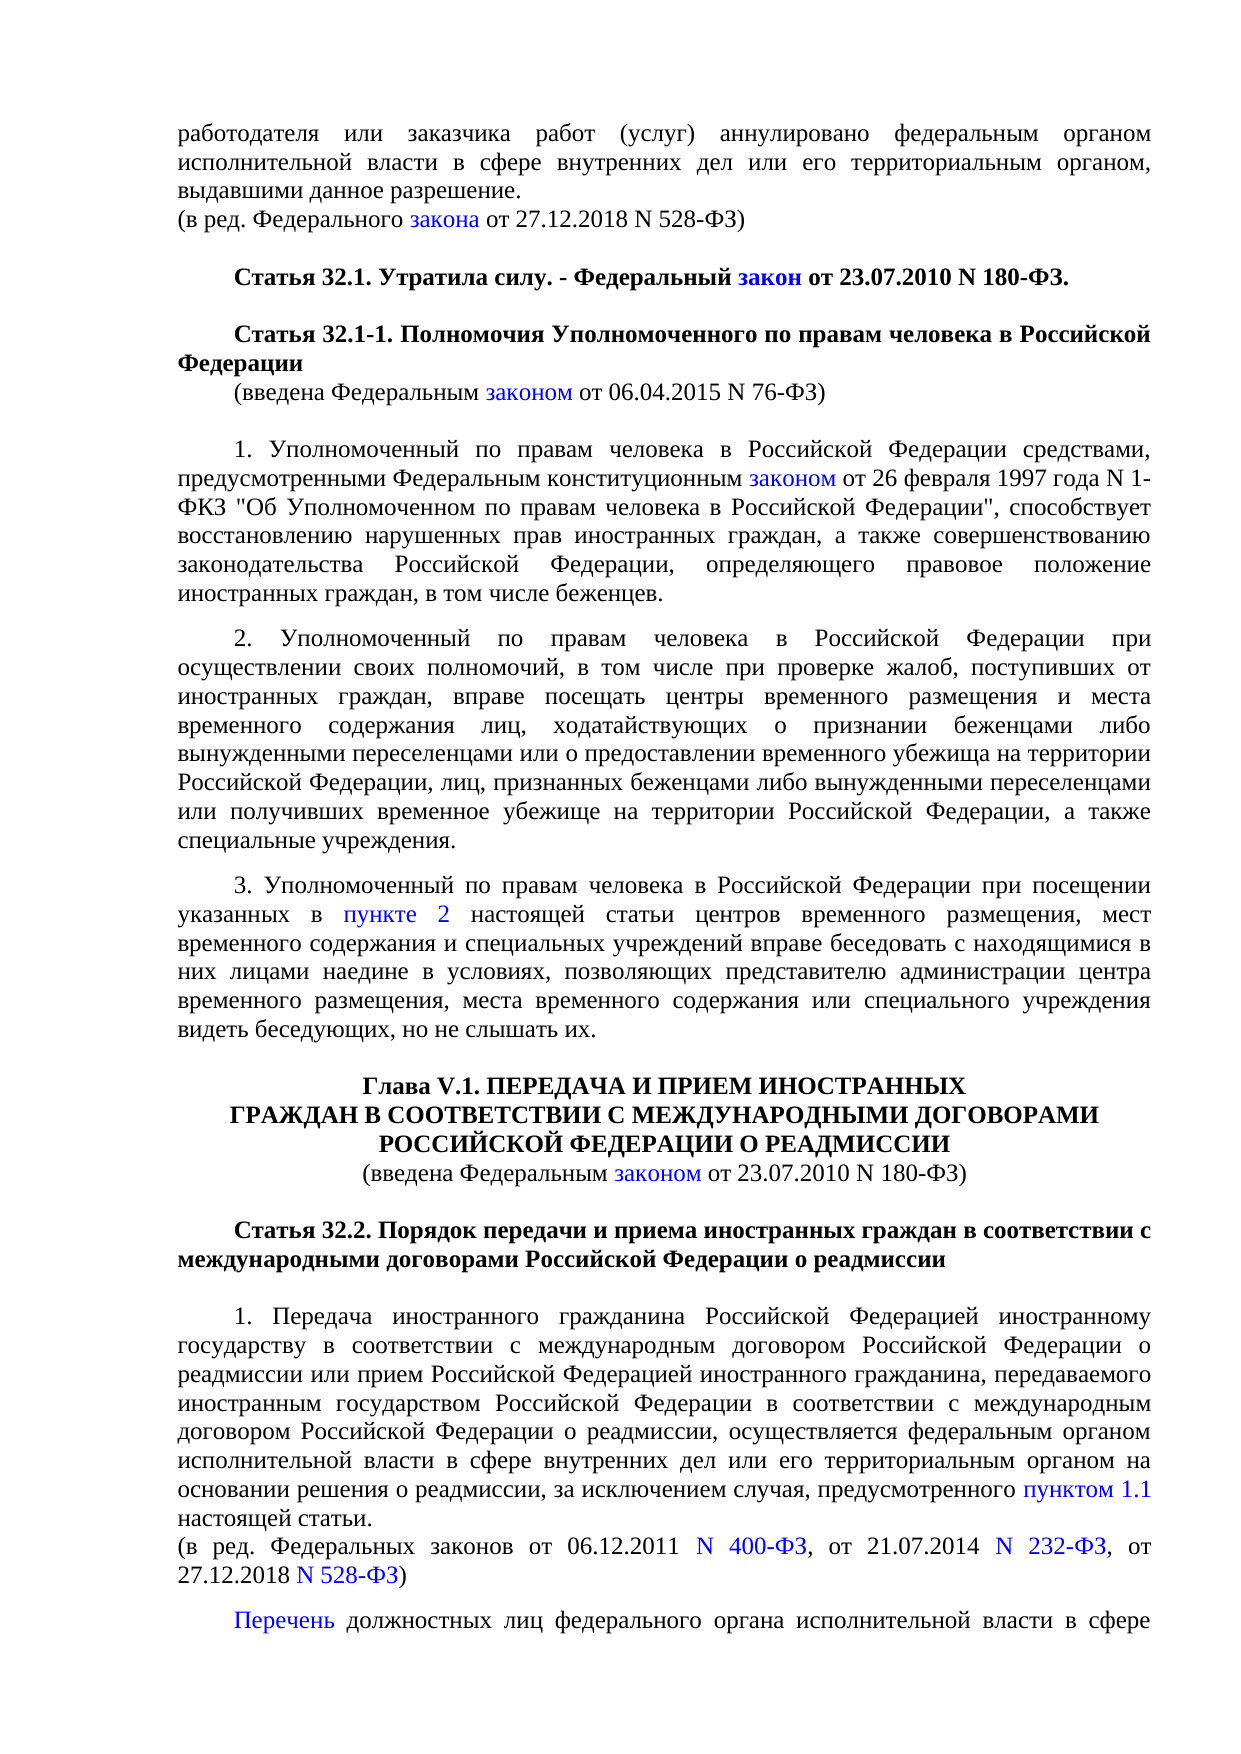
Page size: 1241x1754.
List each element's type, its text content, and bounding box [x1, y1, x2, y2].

text Статья 32.1-1. Полномочия Уполномоченного по правам человека в Российской Федерации [177, 319, 1152, 377]
text Глава V.1. ПЕРЕДАЧА И ПРИЕМ ИНОСТРАННЫХ [177, 1071, 1152, 1100]
text (в ред. Федерального закона от 27.12.2018 N 528-ФЗ) [177, 204, 1152, 233]
text Статья 32.2. Порядок передачи и приема иностранных граждан в соответствии с международными договорами Российской Федерации о реадмиссии [177, 1215, 1152, 1273]
text 1. Уполномоченный по правам человека в Российской Федерации средствами, предусмотренными Федеральным конституционным законом от 26 февраля 1997 года N 1-ФКЗ "Об Уполномоченном по правам человека в Российской Федерации", способствует восстановлению нарушенных прав иностранных граждан, а также совершенствованию законодательства Российской Федерации, определяющего правовое положение иностранных граждан, в том числе беженцев. [177, 434, 1152, 607]
text 2. Уполномоченный по правам человека в Российской Федерации при осуществлении своих полномочий, в том числе при проверке жалоб, поступивших от иностранных граждан, вправе посещать центры временного размещения и места временного содержания лиц, ходатайствующих о признании беженцами либо вынужденными переселенцами или о предоставлении временного убежища на территории Российской Федерации, лиц, признанных беженцами либо вынужденными переселенцами или получивших временное убежище на территории Российской Федерации, а также специальные учреждения. [177, 623, 1152, 853]
text ГРАЖДАН В СООТВЕТСТВИИ С МЕЖДУНАРОДНЫМИ ДОГОВОРАМИ [177, 1100, 1152, 1129]
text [177, 118, 1152, 204]
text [177, 1606, 1152, 1634]
text Статья 32.1. Утратила силу. - Федеральный закон от 23.07.2010 N 180-ФЗ. [177, 262, 1152, 291]
text 3. Уполномоченный по правам человека в Российской Федерации при посещении указанных в пункте 2 настоящей статьи центров временного размещения, мест временного содержания и специальных учреждений вправе беседовать с находящимися в них лицами наедине в условиях, позволяющих представителю администрации центра временного размещения, места временного содержания или специального учреждения видеть беседующих, но не слышать их. [177, 870, 1152, 1043]
text (введена Федеральным законом от 23.07.2010 N 180-ФЗ) [177, 1158, 1152, 1186]
text (в ред. Федеральных законов от 06.12.2011 N 400-ФЗ, от 21.07.2014 N 232-ФЗ, от 27.12.2018 N 528-ФЗ) [177, 1531, 1152, 1589]
text (введена Федеральным законом от 06.04.2015 N 76-ФЗ) [177, 377, 1152, 406]
text РОССИЙСКОЙ ФЕДЕРАЦИИ О РЕАДМИССИИ [177, 1129, 1152, 1158]
text 1. Передача иностранного гражданина Российской Федерацией иностранному государству в соответствии с международным договором Российской Федерации о реадмиссии или прием Российской Федерацией иностранного гражданина, передаваемого иностранным государством Российской Федерации в соответствии с международным договором Российской Федерации о реадмиссии, осуществляется федеральным органом исполнительной власти в сфере внутренних дел или его территориальным органом на основании решения о реадмиссии, за исключением случая, предусмотренного пунктом 1.1 настоящей статьи. [177, 1301, 1152, 1531]
